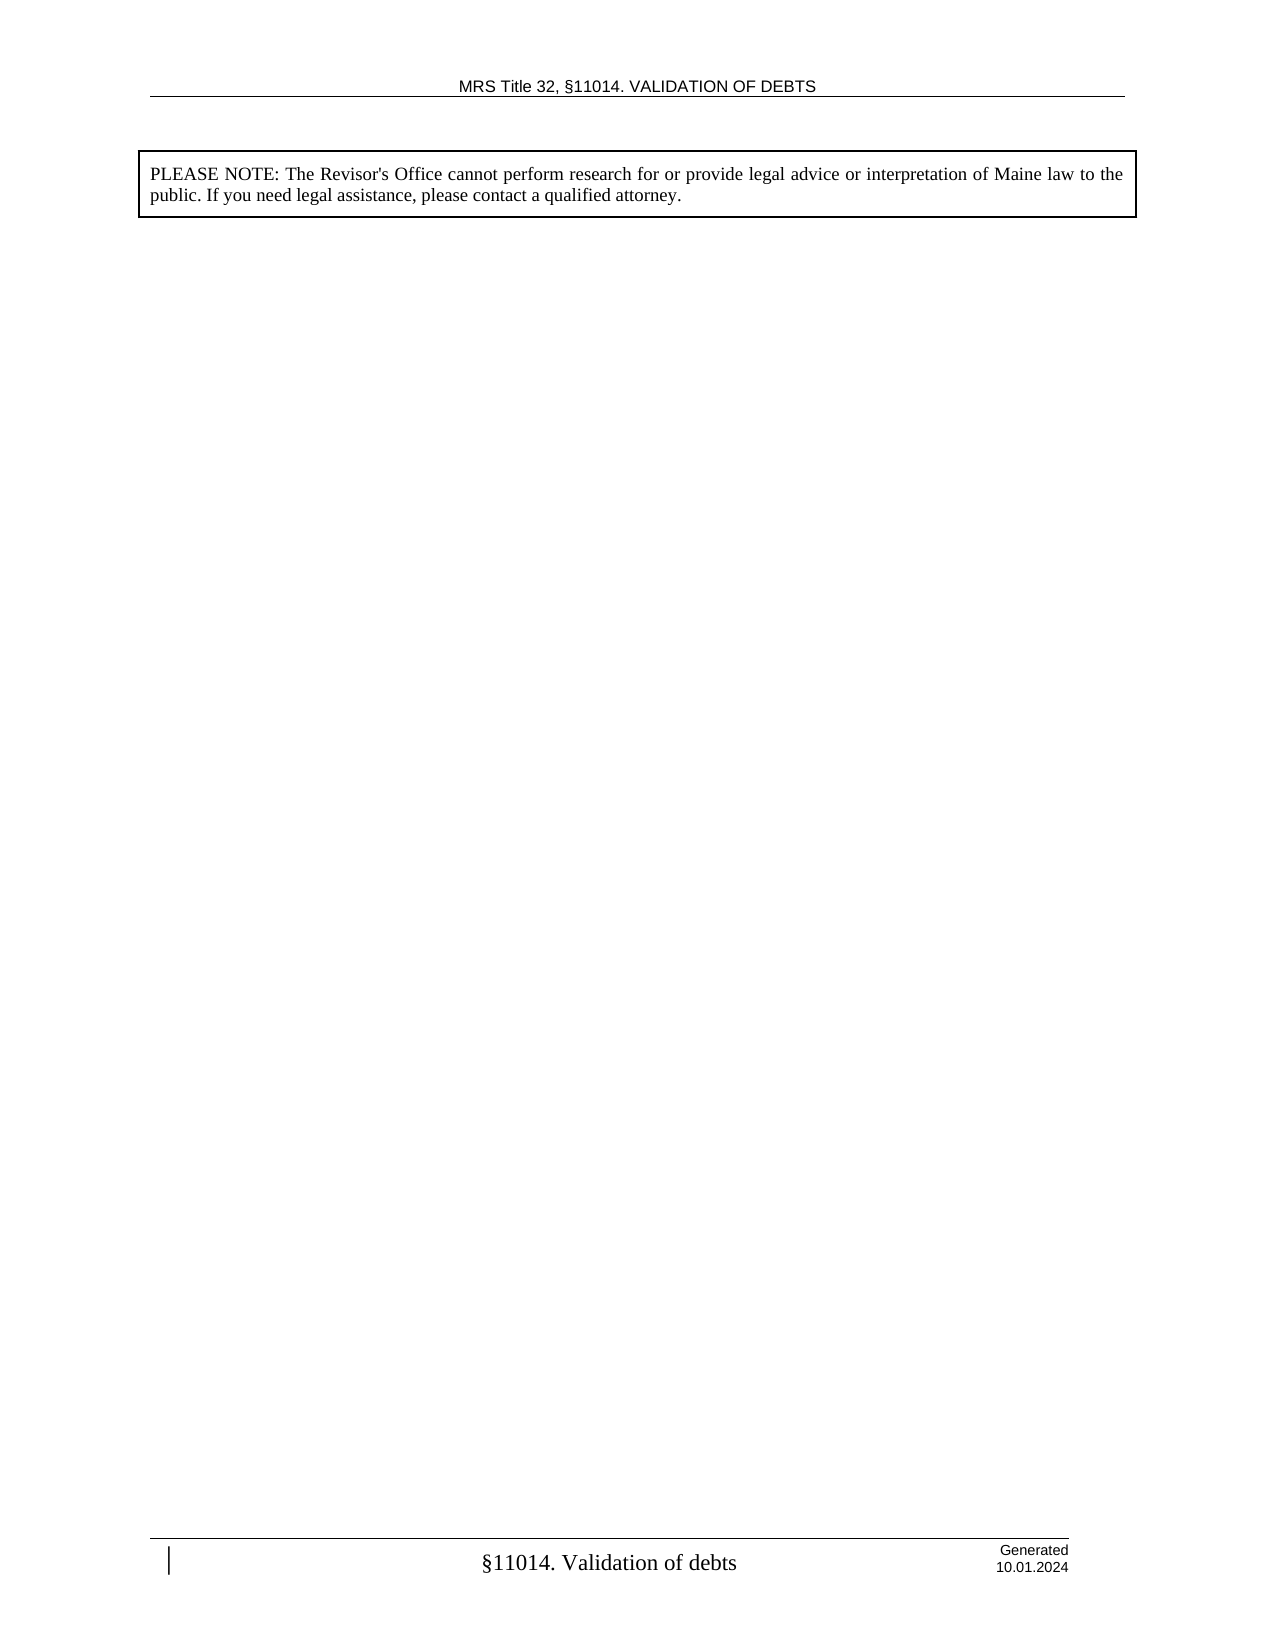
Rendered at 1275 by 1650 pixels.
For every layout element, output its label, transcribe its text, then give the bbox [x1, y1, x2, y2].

text PLEASE NOTE: The Revisor's Office cannot perform research for or provide legal advice or interpretation of Maine law to the public. If you need legal assistance, please contact a qualified attorney. [140, 152, 1135, 216]
